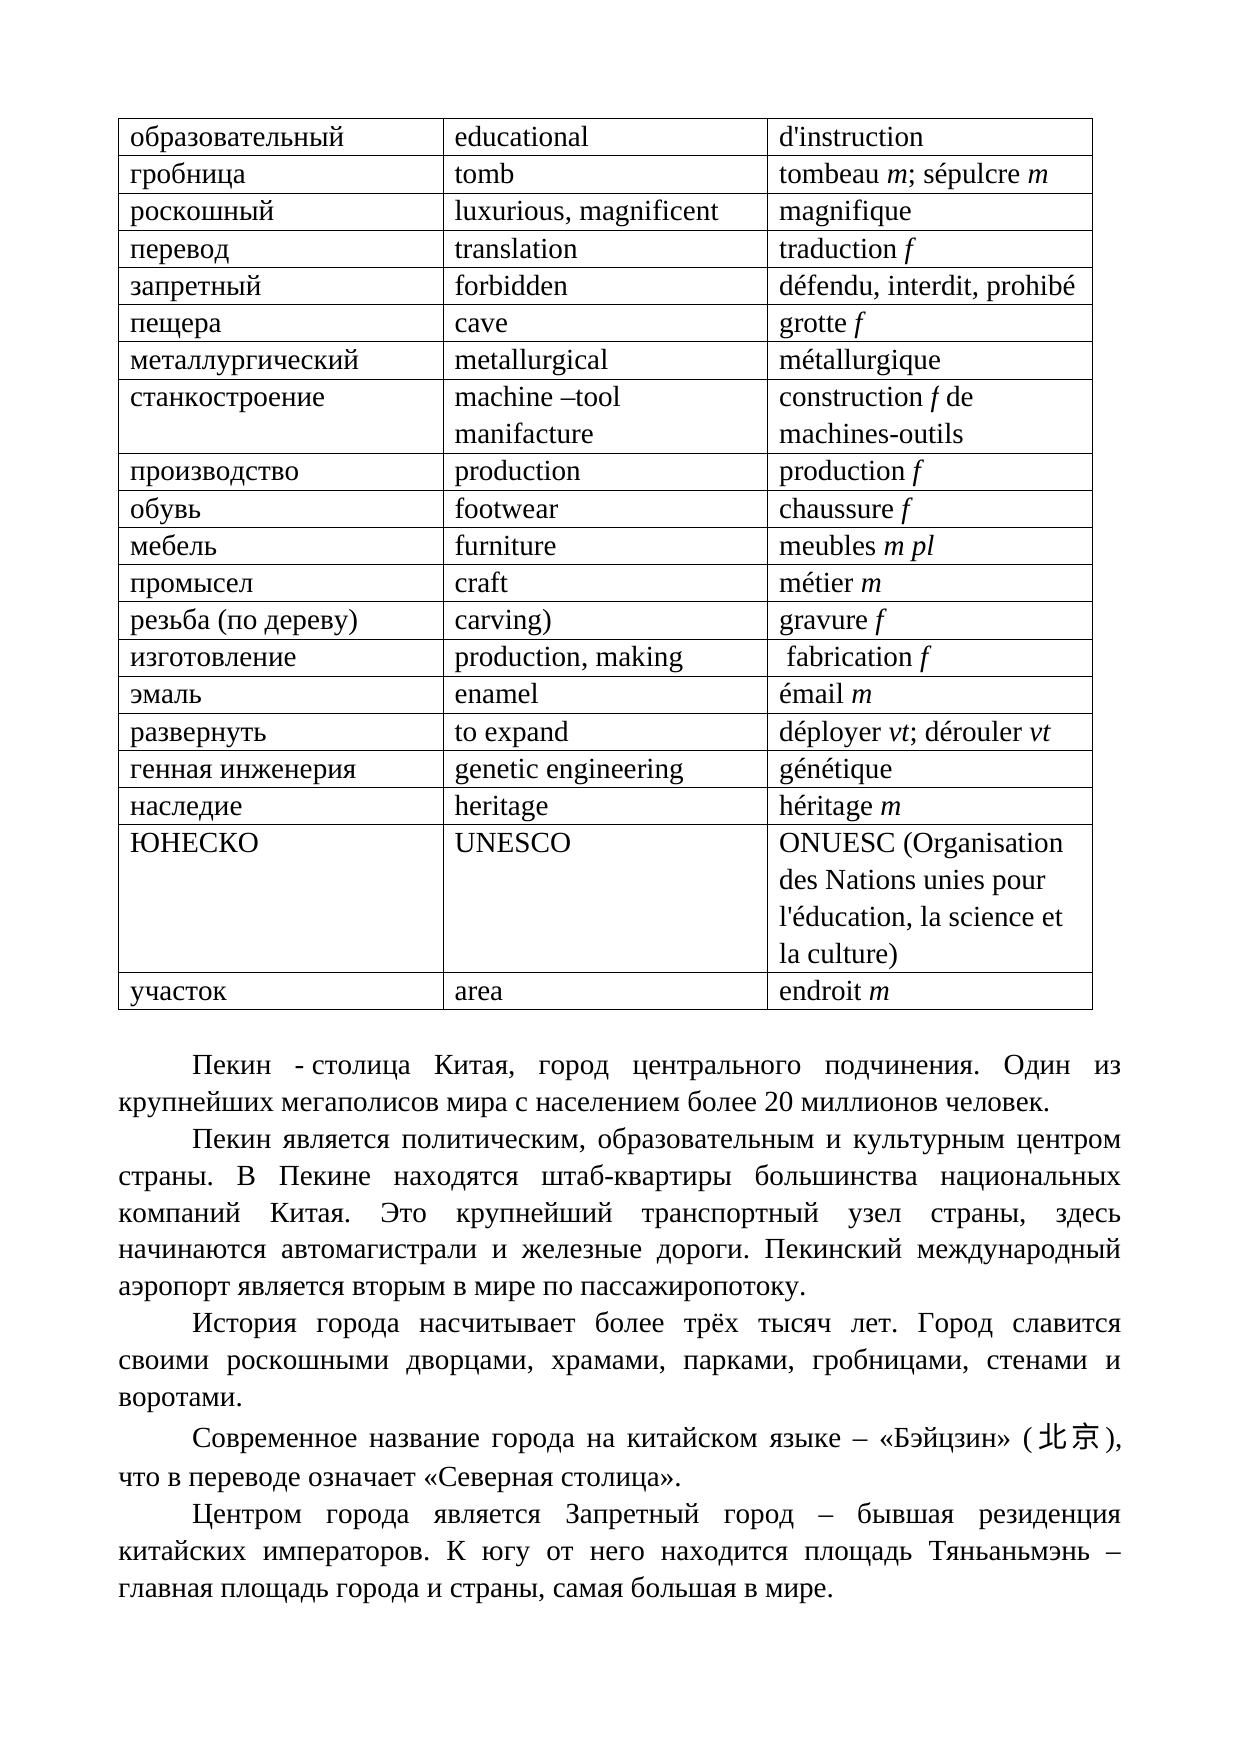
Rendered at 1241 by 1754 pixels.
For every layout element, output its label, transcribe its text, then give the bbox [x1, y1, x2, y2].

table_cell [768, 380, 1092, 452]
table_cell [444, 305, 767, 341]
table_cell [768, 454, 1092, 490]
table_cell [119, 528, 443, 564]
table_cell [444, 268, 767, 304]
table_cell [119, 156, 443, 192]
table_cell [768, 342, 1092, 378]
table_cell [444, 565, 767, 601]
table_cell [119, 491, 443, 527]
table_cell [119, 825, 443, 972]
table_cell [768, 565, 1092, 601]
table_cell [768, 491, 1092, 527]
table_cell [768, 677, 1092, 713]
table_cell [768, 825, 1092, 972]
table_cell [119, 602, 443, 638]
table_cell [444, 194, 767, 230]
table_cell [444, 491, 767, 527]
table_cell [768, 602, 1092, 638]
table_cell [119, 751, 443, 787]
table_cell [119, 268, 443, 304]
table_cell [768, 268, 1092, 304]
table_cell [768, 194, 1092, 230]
text Современное название города на китайском языке – «Бэйцзин» (北京), что в переводе означает «Северная столица». [118, 1416, 1122, 1493]
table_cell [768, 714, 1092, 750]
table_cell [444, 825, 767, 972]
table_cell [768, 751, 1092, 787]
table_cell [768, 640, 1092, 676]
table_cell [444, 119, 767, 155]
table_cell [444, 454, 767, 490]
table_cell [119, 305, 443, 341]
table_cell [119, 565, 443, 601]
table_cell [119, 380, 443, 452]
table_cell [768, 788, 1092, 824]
text Центром города является Запретный город – бывшая резиденция китайских императоров. К югу от него находится площадь Тяньаньмэнь – главная площадь города и страны, самая большая в мире. [118, 1496, 1122, 1603]
text Пекин - столица Китая, город центрального подчинения. Один из крупнейших мегаполисов мира с населением более 20 миллионов человек. [118, 1047, 1122, 1118]
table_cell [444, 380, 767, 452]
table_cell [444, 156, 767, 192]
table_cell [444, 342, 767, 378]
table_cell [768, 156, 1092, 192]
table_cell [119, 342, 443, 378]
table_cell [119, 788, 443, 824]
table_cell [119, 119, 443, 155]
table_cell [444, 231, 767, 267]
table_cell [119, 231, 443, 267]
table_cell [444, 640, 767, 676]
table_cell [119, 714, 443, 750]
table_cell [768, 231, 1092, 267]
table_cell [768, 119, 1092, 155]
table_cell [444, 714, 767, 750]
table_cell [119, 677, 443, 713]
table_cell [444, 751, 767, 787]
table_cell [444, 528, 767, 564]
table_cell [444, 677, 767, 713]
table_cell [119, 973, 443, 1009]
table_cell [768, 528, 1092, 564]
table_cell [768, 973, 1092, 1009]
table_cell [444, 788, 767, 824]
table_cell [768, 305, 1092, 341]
text История города насчитывает более трёх тысяч лет. Город славится своими роскошными дворцами, храмами, парками, гробницами, стенами и воротами. [118, 1305, 1122, 1413]
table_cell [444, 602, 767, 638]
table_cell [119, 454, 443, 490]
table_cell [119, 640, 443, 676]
text Пекин является политическим, образовательным и культурным центром страны. В Пекине находятся штаб-квартиры большинства национальных компаний Китая. Это крупнейший транспортный узел страны, здесь начинаются автомагистрали и железные дороги. Пекинский международный аэропорт является вторым в мире по пассажиропотоку. [118, 1121, 1122, 1302]
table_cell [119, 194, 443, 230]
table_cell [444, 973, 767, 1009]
